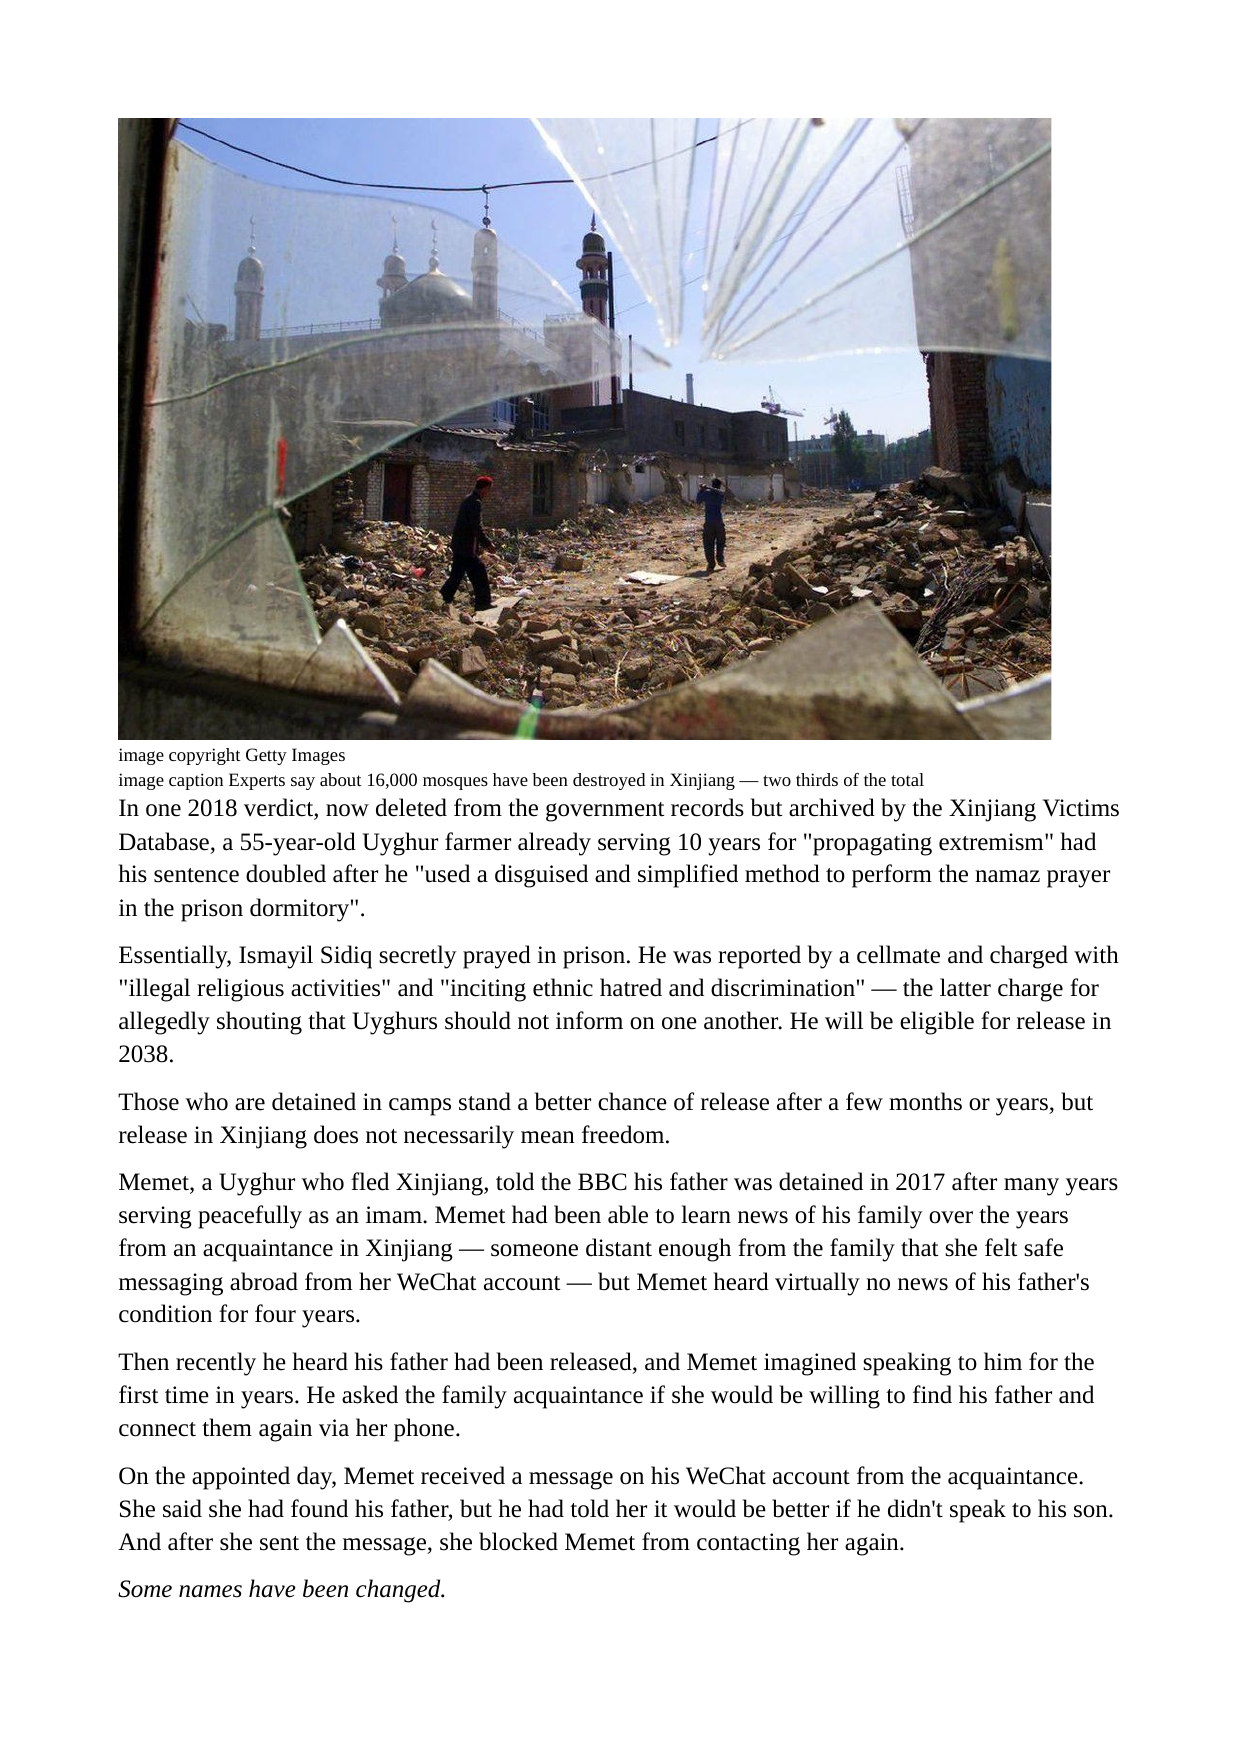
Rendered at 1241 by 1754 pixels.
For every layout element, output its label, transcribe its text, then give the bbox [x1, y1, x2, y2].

text In one 2018 verdict, now deleted from the government records but archived by the Xinjiang Victims Database, a 55-year-old Uyghur farmer already serving 10 years for "propagating extremism" had his sentence doubled after he "used a disguised and simplified method to perform the namaz prayer in the prison dormitory". [118, 793, 1122, 921]
text image copyright Getty Images [118, 744, 1122, 766]
text Essentially, Ismayil Sidiq secretly prayed in prison. He was reported by a cellmate and charged with "illegal religious activities" and "inciting ethnic hatred and discrimination" — the latter charge for allegedly shouting that Uyghurs should not inform on one another. He will be eligible for release in 2038. [118, 940, 1122, 1068]
text Then recently he heard his father had been released, and Memet imagined speaking to him for the first time in years. He asked the family acquaintance if she would be willing to find his father and connect them again via her phone. [118, 1347, 1122, 1442]
text Some names have been changed. [118, 1574, 1122, 1603]
text On the appointed day, Memet received a message on his WeChat account from the acquaintance. She said she had found his father, but he had told her it would be better if he didn't speak to his son. And after she sent the message, she blocked Memet from contacting her again. [118, 1461, 1122, 1556]
text Memet, a Uyghur who fled Xinjiang, told the BBC his father was detained in 2017 after many years serving peacefully as an imam. Memet had been able to learn news of his family over the years from an acquaintance in Xinjiang — someone distant enough from the family that she felt safe messaging abroad from her WeChat account — but Memet heard virtually no news of his father's condition for four years. [118, 1167, 1122, 1328]
text Those who are detained in camps stand a better chance of release after a few months or years, but release in Xinjiang does not necessarily mean freedom. [118, 1087, 1122, 1149]
picture [118, 118, 1052, 740]
text image caption Experts say about 16,000 mosques have been destroyed in Xinjiang — two thirds of the total [118, 769, 1122, 790]
